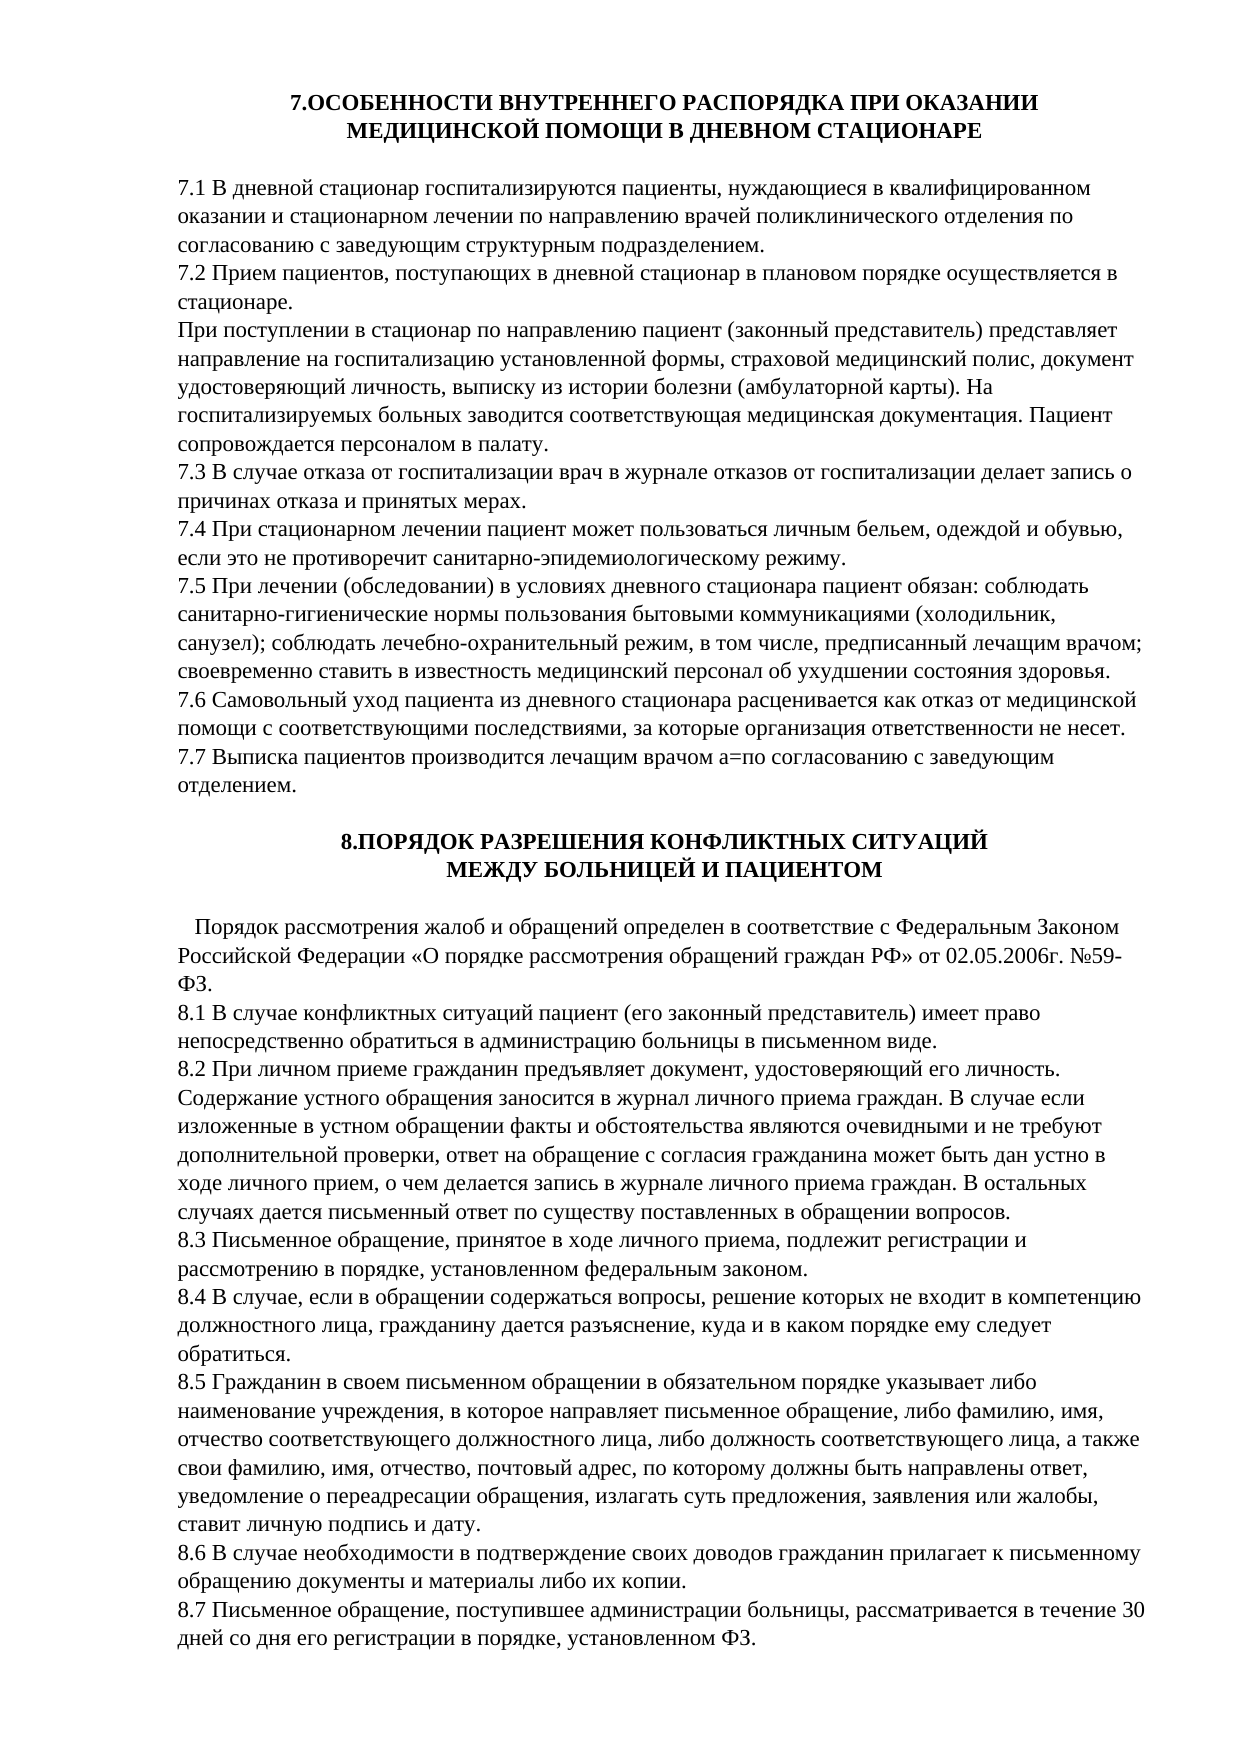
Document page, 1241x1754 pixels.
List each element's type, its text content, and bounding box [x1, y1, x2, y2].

text 7.ОСОБЕННОСТИ ВНУТРЕННЕГО РАСПОРЯДКА ПРИ ОКАЗАНИИ [177, 89, 1152, 115]
text 8.3 Письменное обращение, принятое в ходе личного приема, подлежит регистрации и рассмотрению в порядке, установленном федеральным законом. [177, 1226, 1152, 1281]
text 8.2 При личном приеме гражданин предъявляет документ, удостоверяющий его личность. [177, 1056, 1152, 1082]
text 7.3 В случае отказа от госпитализации врач в журнале отказов от госпитализации делает запись о причинах отказа и принятых мерах. [177, 458, 1152, 513]
text 8.4 В случае, если в обращении содержаться вопросы, решение которых не входит в компетенцию должностного лица, гражданину дается разъяснение, куда и в каком порядке ему следует обратиться. [177, 1283, 1152, 1366]
text 8.1 В случае конфликтных ситуаций пациент (его законный представитель) имеет право непосредственно обратиться в администрацию больницы в письменном виде. [177, 999, 1152, 1053]
text 8.6 В случае необходимости в подтверждение своих доводов гражданин прилагает к письменному обращению документы и материалы либо их копии. [177, 1539, 1152, 1594]
text Содержание устного обращения заносится в журнал личного приема граждан. В случае если изложенные в устном обращении факты и обстоятельства являются очевидными и не требуют дополнительной проверки, ответ на обращение с согласия гражданина может быть дан устно в ходе личного прием, о чем делается запись в журнале личного приема граждан. В остальных случаях дается письменный ответ по существу поставленных в обращении вопросов. [177, 1084, 1152, 1224]
text При поступлении в стационар по направлению пациент (законный представитель) представляет направление на госпитализацию установленной формы, страховой медицинский полис, документ удостоверяющий личность, выписку из истории болезни (амбулаторной карты). На госпитализируемых больных заводится соответствующая медицинская документация. Пациент сопровождается персоналом в палату. [177, 316, 1152, 456]
text 7.2 Прием пациентов, поступающих в дневной стационар в плановом порядке осуществляется в стационаре. [177, 259, 1152, 314]
text 8.7 Письменное обращение, поступившее администрации больницы, рассматривается в течение 30 дней со дня его регистрации в порядке, установленном ФЗ. [177, 1596, 1152, 1651]
text 7.7 Выписка пациентов производится лечащим врачом а=по согласованию с заведующим отделением. [177, 743, 1152, 797]
text 7.5 При лечении (обследовании) в условиях дневного стационара пациент обязан: соблюдать санитарно-гигиенические нормы пользования бытовыми коммуникациями (холодильник, санузел); соблюдать лечебно-охранительный режим, в том числе, предписанный лечащим врачом; своевременно ставить в известность медицинский персонал об ухудшении состояния здоровья. [177, 572, 1152, 684]
text 7.1 В дневной стационар госпитализируются пациенты, нуждающиеся в квалифицированном оказании и стационарном лечении по направлению врачей поликлинического отделения по согласованию с заведующим структурным подразделением. [177, 174, 1152, 257]
text МЕДИЦИНСКОЙ ПОМОЩИ В ДНЕВНОМ СТАЦИОНАРЕ [177, 117, 1152, 143]
text МЕЖДУ БОЛЬНИЦЕЙ И ПАЦИЕНТОМ [177, 856, 1152, 883]
text 7.4 При стационарном лечении пациент может пользоваться личным бельем, одеждой и обувью, если это не противоречит санитарно-эпидемиологическому режиму. [177, 515, 1152, 570]
text 7.6 Самовольный уход пациента из дневного стационара расценивается как отказ от медицинской помощи с соответствующими последствиями, за которые организация ответственности не несет. [177, 686, 1152, 741]
text Порядок рассмотрения жалоб и обращений определен в соответствие с Федеральным Законом Российской Федерации «О порядке рассмотрения обращений граждан РФ» от 02.05.2006г. №59-ФЗ. [177, 913, 1152, 997]
text 8.5 Гражданин в своем письменном обращении в обязательном порядке указывает либо наименование учреждения, в которое направляет письменное обращение, либо фамилию, имя, отчество соответствующего должностного лица, либо должность соответствующего лица, а также свои фамилию, имя, отчество, почтовый адрес, по которому должны быть направлены ответ, уведомление о переадресации обращения, излагать суть предложения, заявления или жалобы, ставит личную подпись и дату. [177, 1368, 1152, 1537]
text 8.ПОРЯДОК РАЗРЕШЕНИЯ КОНФЛИКТНЫХ СИТУАЦИЙ [177, 828, 1152, 854]
